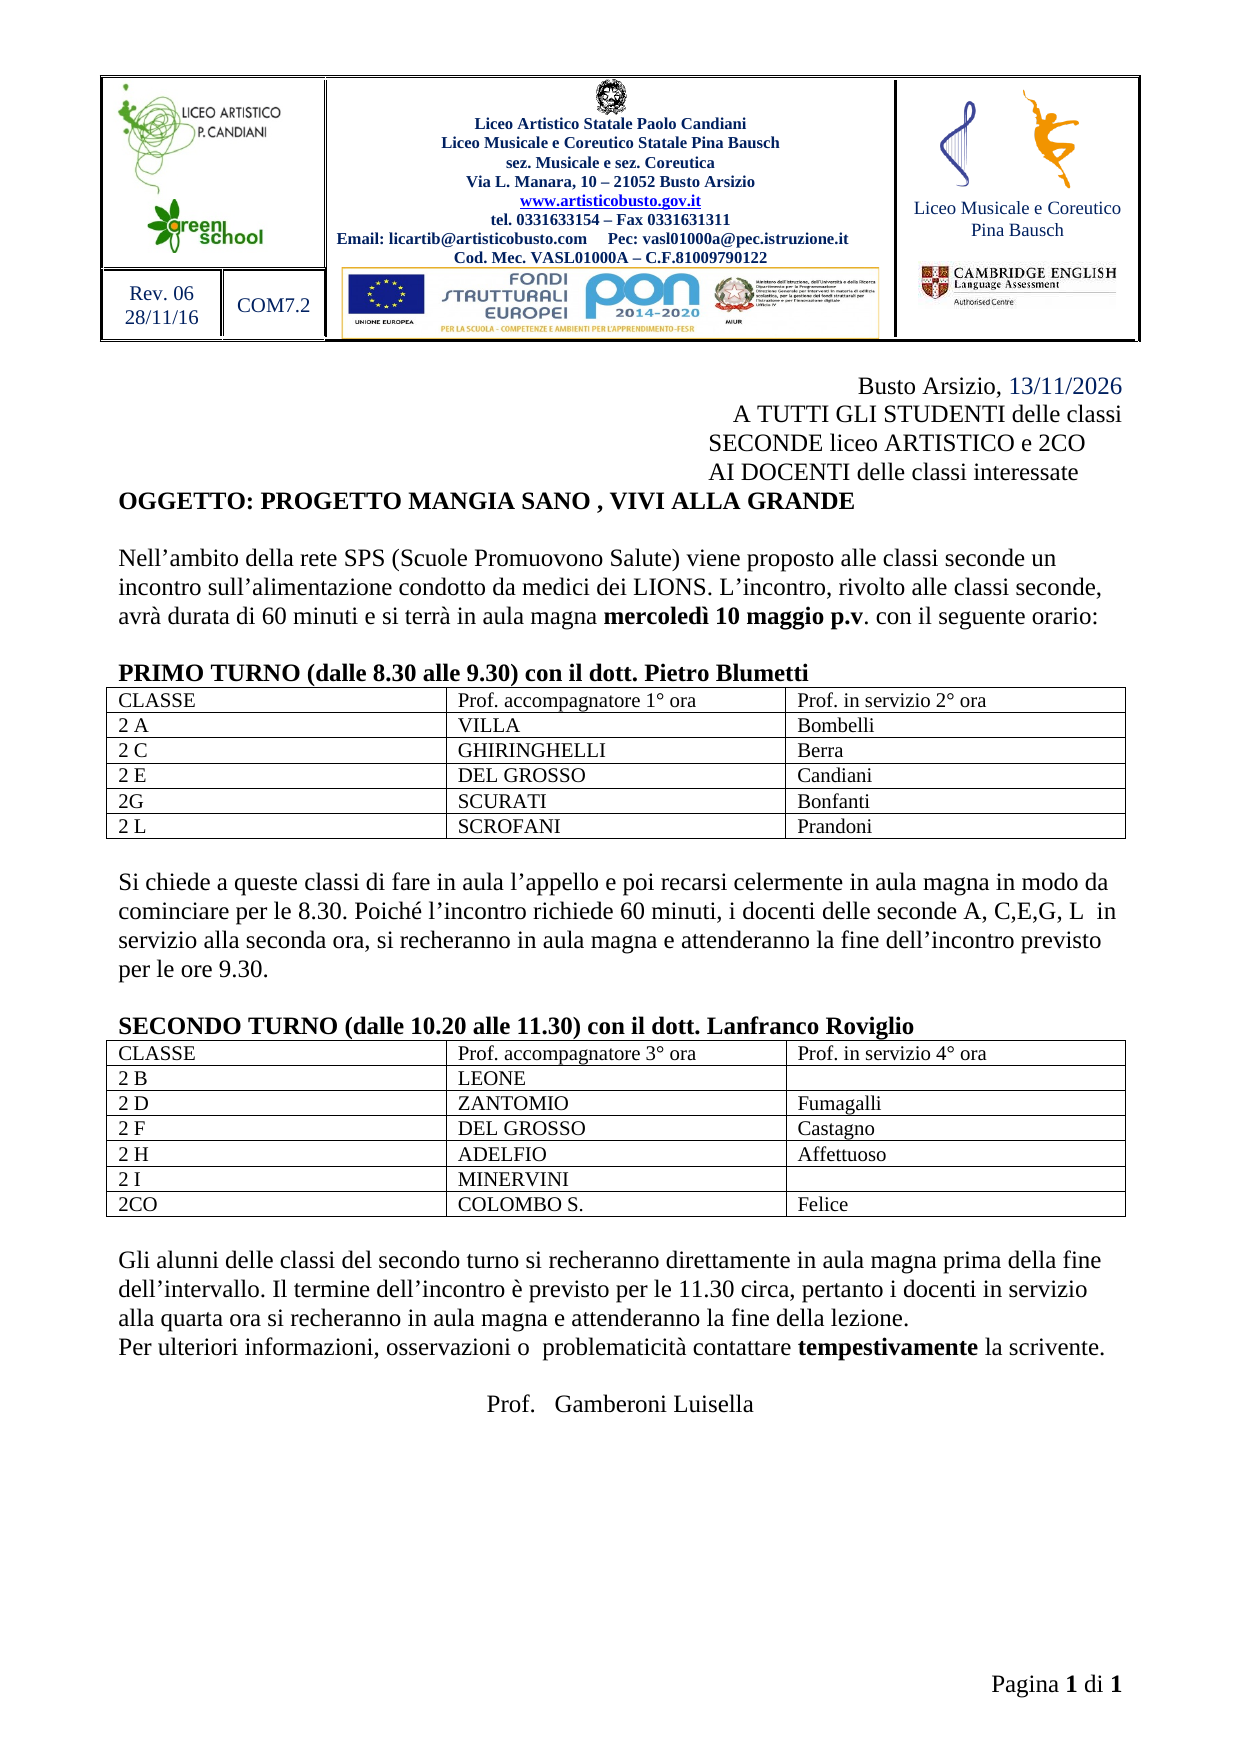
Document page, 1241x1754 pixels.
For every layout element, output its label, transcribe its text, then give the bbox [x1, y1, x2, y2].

table_cell LEONE [447, 1066, 786, 1090]
text Si chiede a queste classi di fare in aula l’appello e poi recarsi celermente in aula magna in modo da cominciare per le 8.30. Poiché l’incontro richiede 60 minuti, i docenti delle seconde A, C,E,G, L in servizio alla seconda ora, si recheranno in aula magna e attenderanno la fine dell’incontro previsto per le ore 9.30. [118, 867, 1122, 982]
table_cell DEL GROSSO [447, 764, 785, 787]
table_cell MINERVINI [447, 1167, 786, 1191]
text Per ulteriori informazioni, osservazioni o problematicità contattare tempestivamente la scrivente. [118, 1332, 1122, 1361]
table_cell 2G [107, 789, 446, 813]
table_cell ZANTOMIO [447, 1091, 786, 1115]
table_cell 2 B [107, 1066, 446, 1090]
picture [906, 78, 1092, 197]
picture [918, 261, 1117, 309]
picture [594, 78, 627, 115]
table_cell Bombelli [786, 713, 1125, 737]
table_cell Affettuoso [787, 1141, 1125, 1166]
table_header Prof. accompagnatore 1° ora [447, 688, 785, 712]
table_cell COLOMBO S. [447, 1192, 786, 1216]
table_cell Bonfanti [786, 789, 1125, 813]
table_cell VILLA [447, 713, 785, 737]
text Prof. Gamberoni Luisella [118, 1389, 1122, 1418]
text SECONDO TURNO (dalle 10.20 alle 11.30) con il dott. Lanfranco Roviglio [118, 1011, 1122, 1040]
table_header Prof. accompagnatore 3° ora [447, 1041, 786, 1065]
table_cell 2 I [107, 1167, 446, 1191]
table_cell 2 L [107, 814, 446, 838]
text Nell’ambito della rete SPS (Scuole Promuovono Salute) viene proposto alle classi seconde un incontro sull’alimentazione condotto da medici dei LIONS. L’incontro, rivolto alle classi seconde, avrà durata di 60 minuti e si terrà in aula magna mercoledì 10 maggio p.v. con il seguente orario: [118, 543, 1122, 629]
table_cell 2 E [107, 764, 446, 787]
table_cell 2 A [107, 713, 446, 737]
table_cell [787, 1167, 1125, 1191]
table_cell Castagno [787, 1116, 1125, 1140]
table_cell Prandoni [786, 814, 1125, 838]
text Gli alunni delle classi del secondo turno si recheranno direttamente in aula magna prima della fine dell’intervallo. Il termine dell’incontro è previsto per le 11.30 circa, pertanto i docenti in servizio alla quarta ora si recheranno in aula magna e attenderanno la fine della lezione. [118, 1246, 1122, 1332]
table_cell 2 D [107, 1091, 446, 1115]
table_cell Berra [786, 738, 1125, 762]
table_header CLASSE [107, 1041, 446, 1065]
table_cell 2 H [107, 1141, 446, 1166]
text AI DOCENTI delle classi interessate [118, 457, 1122, 486]
table_cell Felice [787, 1192, 1125, 1216]
table_cell Candiani [786, 764, 1125, 787]
table_cell [787, 1066, 1125, 1090]
text Busto Arsizio, 29/04/2017 [118, 371, 1122, 399]
text SECONDE liceo ARTISTICO e 2CO [634, 428, 1122, 457]
text A TUTTI GLI STUDENTI delle classi [118, 399, 1122, 428]
text PRIMO TURNO (dalle 8.30 alle 9.30) con il dott. Pietro Blumetti [118, 658, 1122, 687]
table_cell DEL GROSSO [447, 1116, 786, 1140]
table_header Prof. in servizio 2° ora [786, 688, 1125, 712]
picture [112, 78, 285, 253]
table_cell Fumagalli [787, 1091, 1125, 1115]
table_cell SCURATI [447, 789, 785, 813]
table_header CLASSE [107, 688, 446, 712]
table_cell 2 F [107, 1116, 446, 1140]
table_cell ADELFIO [447, 1141, 786, 1166]
table_cell SCROFANI [447, 814, 785, 838]
table_cell 2CO [107, 1192, 446, 1216]
text OGGETTO: PROGETTO MANGIA SANO , VIVI ALLA GRANDE [118, 486, 1122, 514]
table_cell 2 C [107, 738, 446, 762]
table_header Prof. in servizio 4° ora [787, 1041, 1125, 1065]
picture [341, 267, 880, 339]
table_cell GHIRINGHELLI [447, 738, 785, 762]
